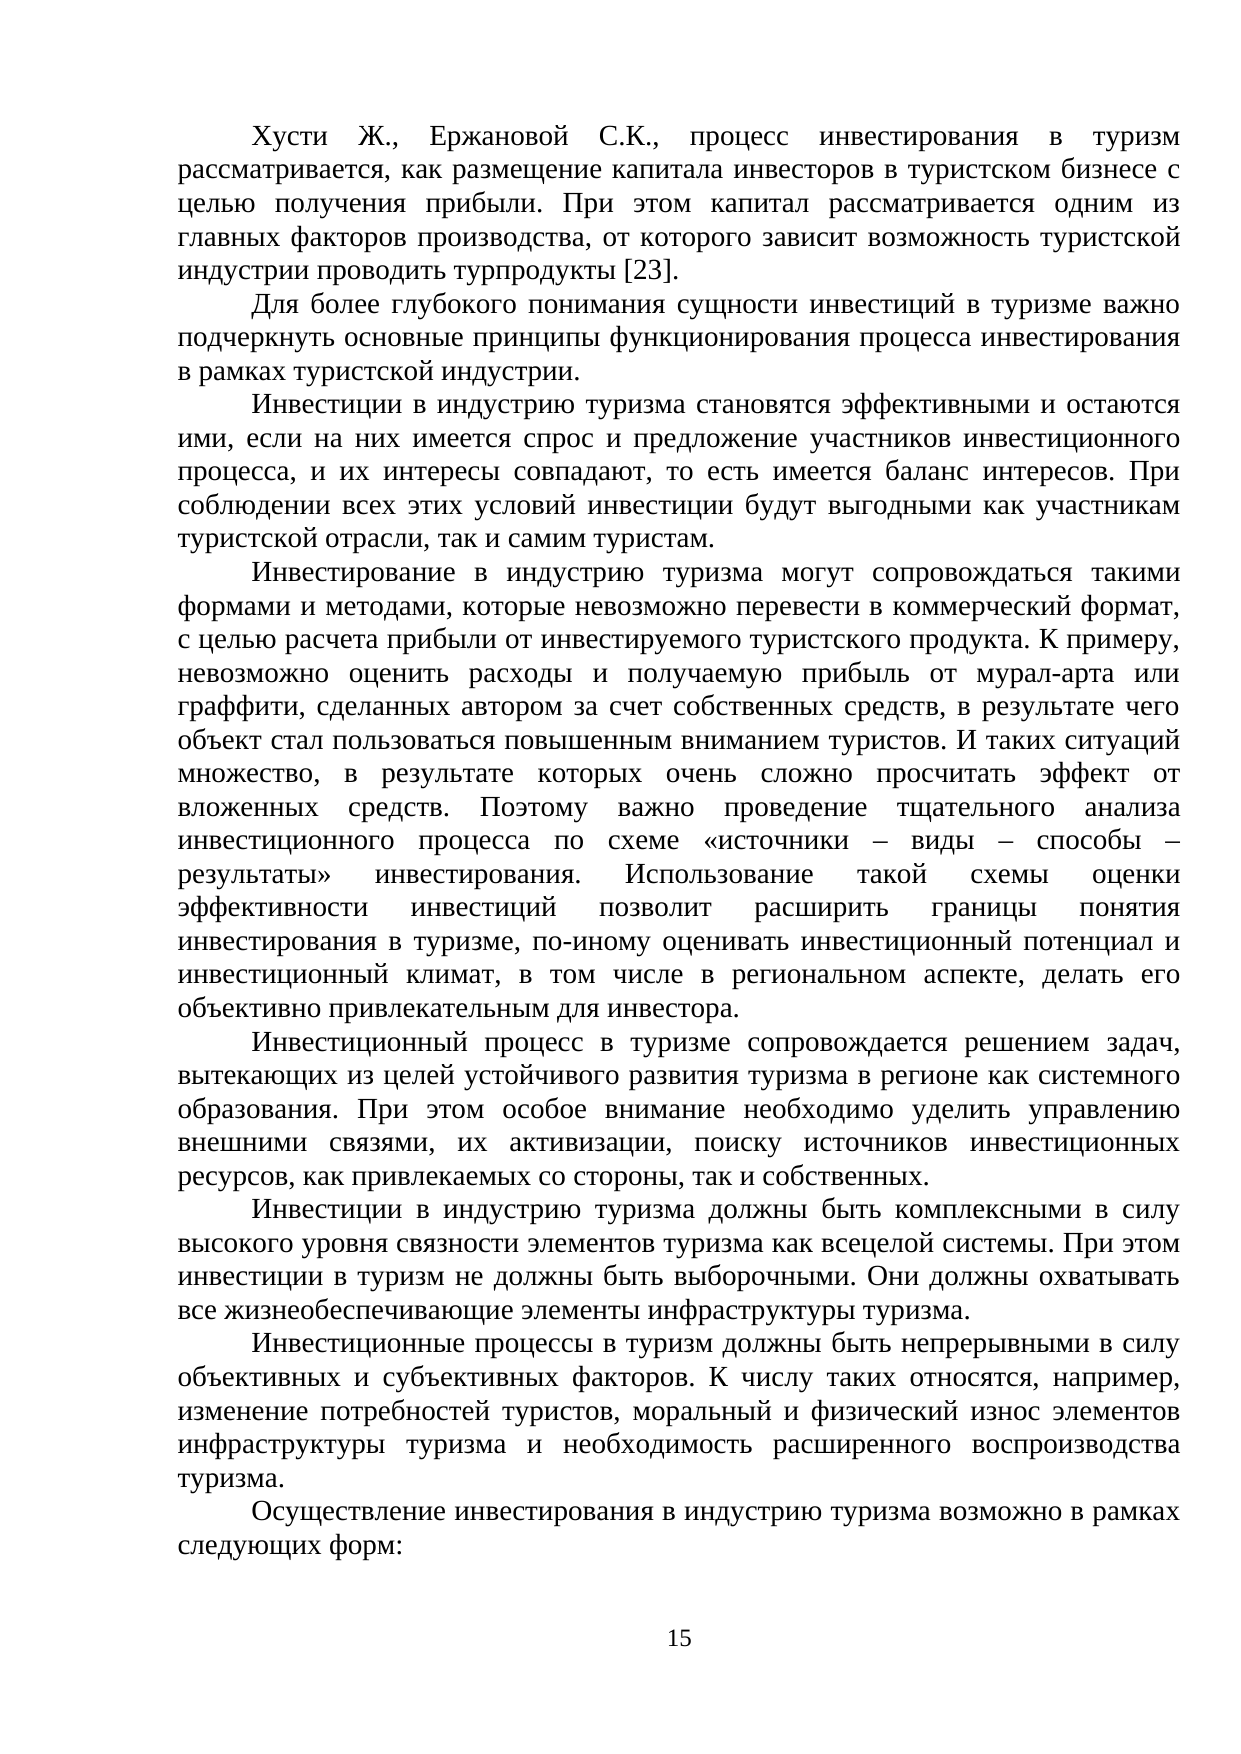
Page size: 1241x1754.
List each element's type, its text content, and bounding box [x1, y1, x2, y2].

text Хусти Ж., Ержановой С.К., процесс инвестирования в туризм рассматривается, как размещение капитала инвесторов в туристском бизнесе с целью получения прибыли. При этом капитал рассматривается одним из главных факторов производства, от которого зависит возможность туристской индустрии проводить турпродукты [23]. [177, 118, 1181, 286]
text Инвестиции в индустрию туризма должны быть комплексными в силу высокого уровня связности элементов туризма как всецелой системы. При этом инвестиции в туризм не должны быть выборочными. Они должны охватывать все жизнеобеспечивающие элементы инфраструктуры туризма. [177, 1191, 1181, 1326]
text Инвестирование в индустрию туризма могут сопровождаться такими формами и методами, которые невозможно перевести в коммерческий формат, с целью расчета прибыли от инвестируемого туристского продукта. К примеру, невозможно оценить расходы и получаемую прибыль от мурал-арта или граффити, сделанных автором за счет собственных средств, в результате чего объект стал пользоваться повышенным вниманием туристов. И таких ситуаций множество, в результате которых очень сложно просчитать эффект от вложенных средств. Поэтому важно проведение тщательного анализа инвестиционного процесса по схеме «источники – виды – способы – результаты» инвестирования. Использование такой схемы оценки эффективности инвестиций позволит расширить границы понятия инвестирования в туризме, по-иному оценивать инвестиционный потенциал и инвестиционный климат, в том числе в региональном аспекте, делать его объективно привлекательным для инвестора. [177, 554, 1181, 1024]
text Для более глубокого понимания сущности инвестиций в туризме важно подчеркнуть основные принципы функционирования процесса инвестирования в рамках туристской индустрии. [177, 286, 1181, 386]
text Инвестиционные процессы в туризм должны быть непрерывными в силу объективных и субъективных факторов. К числу таких относятся, например, изменение потребностей туристов, моральный и физический износ элементов инфраструктуры туризма и необходимость расширенного воспроизводства туризма. [177, 1326, 1181, 1493]
text Инвестиционный процесс в туризме сопровождается решением задач, вытекающих из целей устойчивого развития туризма в регионе как системного образования. При этом особое внимание необходимо уделить управлению внешними связями, их активизации, поиску источников инвестиционных ресурсов, как привлекаемых со стороны, так и собственных. [177, 1024, 1181, 1191]
text Инвестиции в индустрию туризма становятся эффективными и остаются ими, если на них имеется спрос и предложение участников инвестиционного процесса, и их интересы совпадают, то есть имеется баланс интересов. При соблюдении всех этих условий инвестиции будут выгодными как участникам туристской отрасли, так и самим туристам. [177, 386, 1181, 554]
text Осуществление инвестирования в индустрию туризма возможно в рамках следующих форм: [177, 1493, 1181, 1560]
